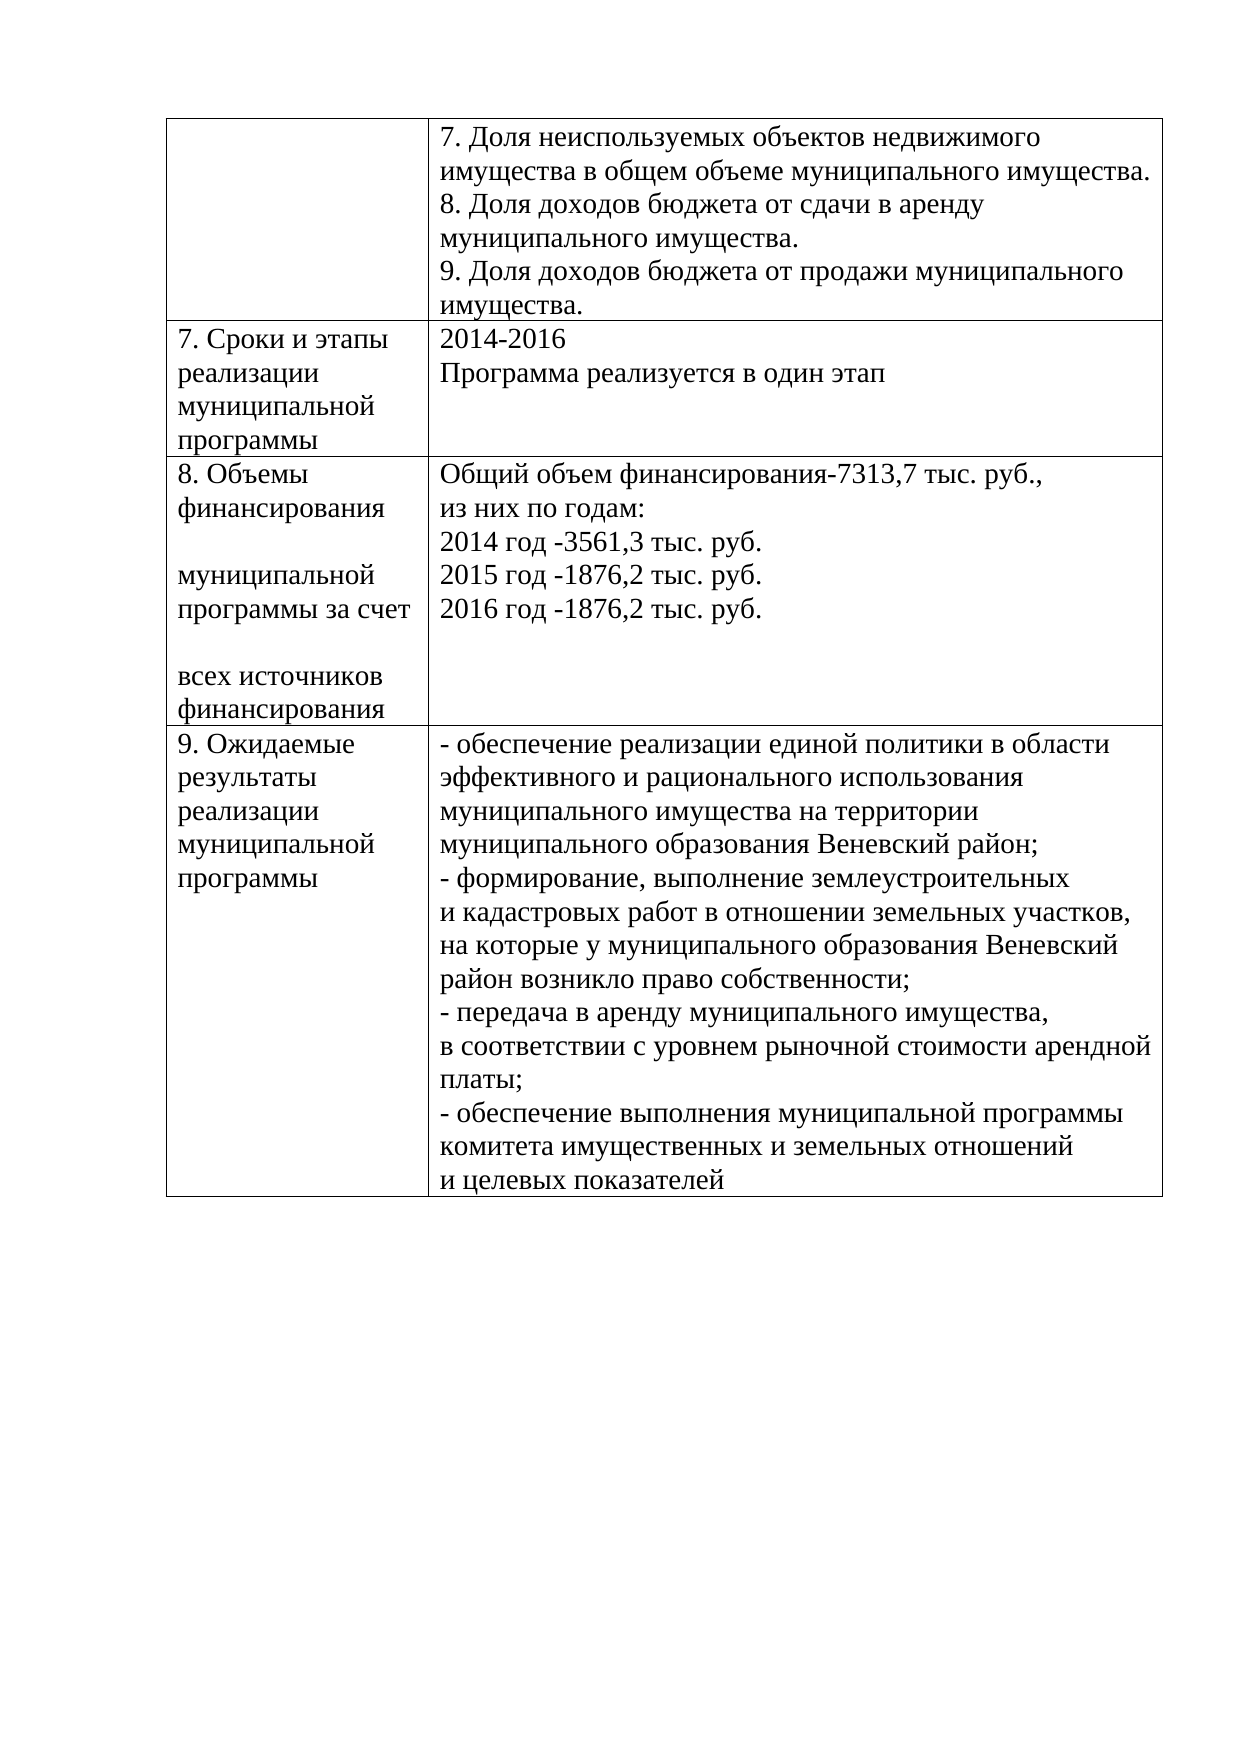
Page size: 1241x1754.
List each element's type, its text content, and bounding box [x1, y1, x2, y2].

table_cell Общий объем финансирования-7313,7 тыс. руб., из них по годам: 2014 год -3561,3 тыс. руб. 2015 год -1876,2 тыс. руб. 2016 год -1876,2 тыс. руб. [429, 457, 1162, 725]
table_cell 8. Объемы финансирования муниципальной программы за счет всех источников финансирования [167, 457, 428, 725]
table_cell - обеспечение реализации единой политики в области эффективного и рационального использования муниципального имущества на территории муниципального образования Веневский район; - формирование, выполнение землеустроительных и кадастровых работ в отношении земельных участков, на которые у муниципального образования Веневский район возникло право собственности; - передача в аренду муниципального имущества, в соответствии с уровнем рыночной стоимости арендной платы; - обеспечение выполнения муниципальной программы комитета имущественных и земельных отношений и целевых показателей [429, 726, 1162, 1196]
table_cell 7. Сроки и этапы реализации муниципальной программы [167, 321, 428, 456]
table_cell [167, 119, 428, 320]
table_cell 2014-2016 Программа реализуется в один этап [429, 321, 1162, 456]
table_cell 9. Ожидаемые результаты реализации муниципальной программы [167, 726, 428, 1196]
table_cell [429, 119, 1162, 320]
